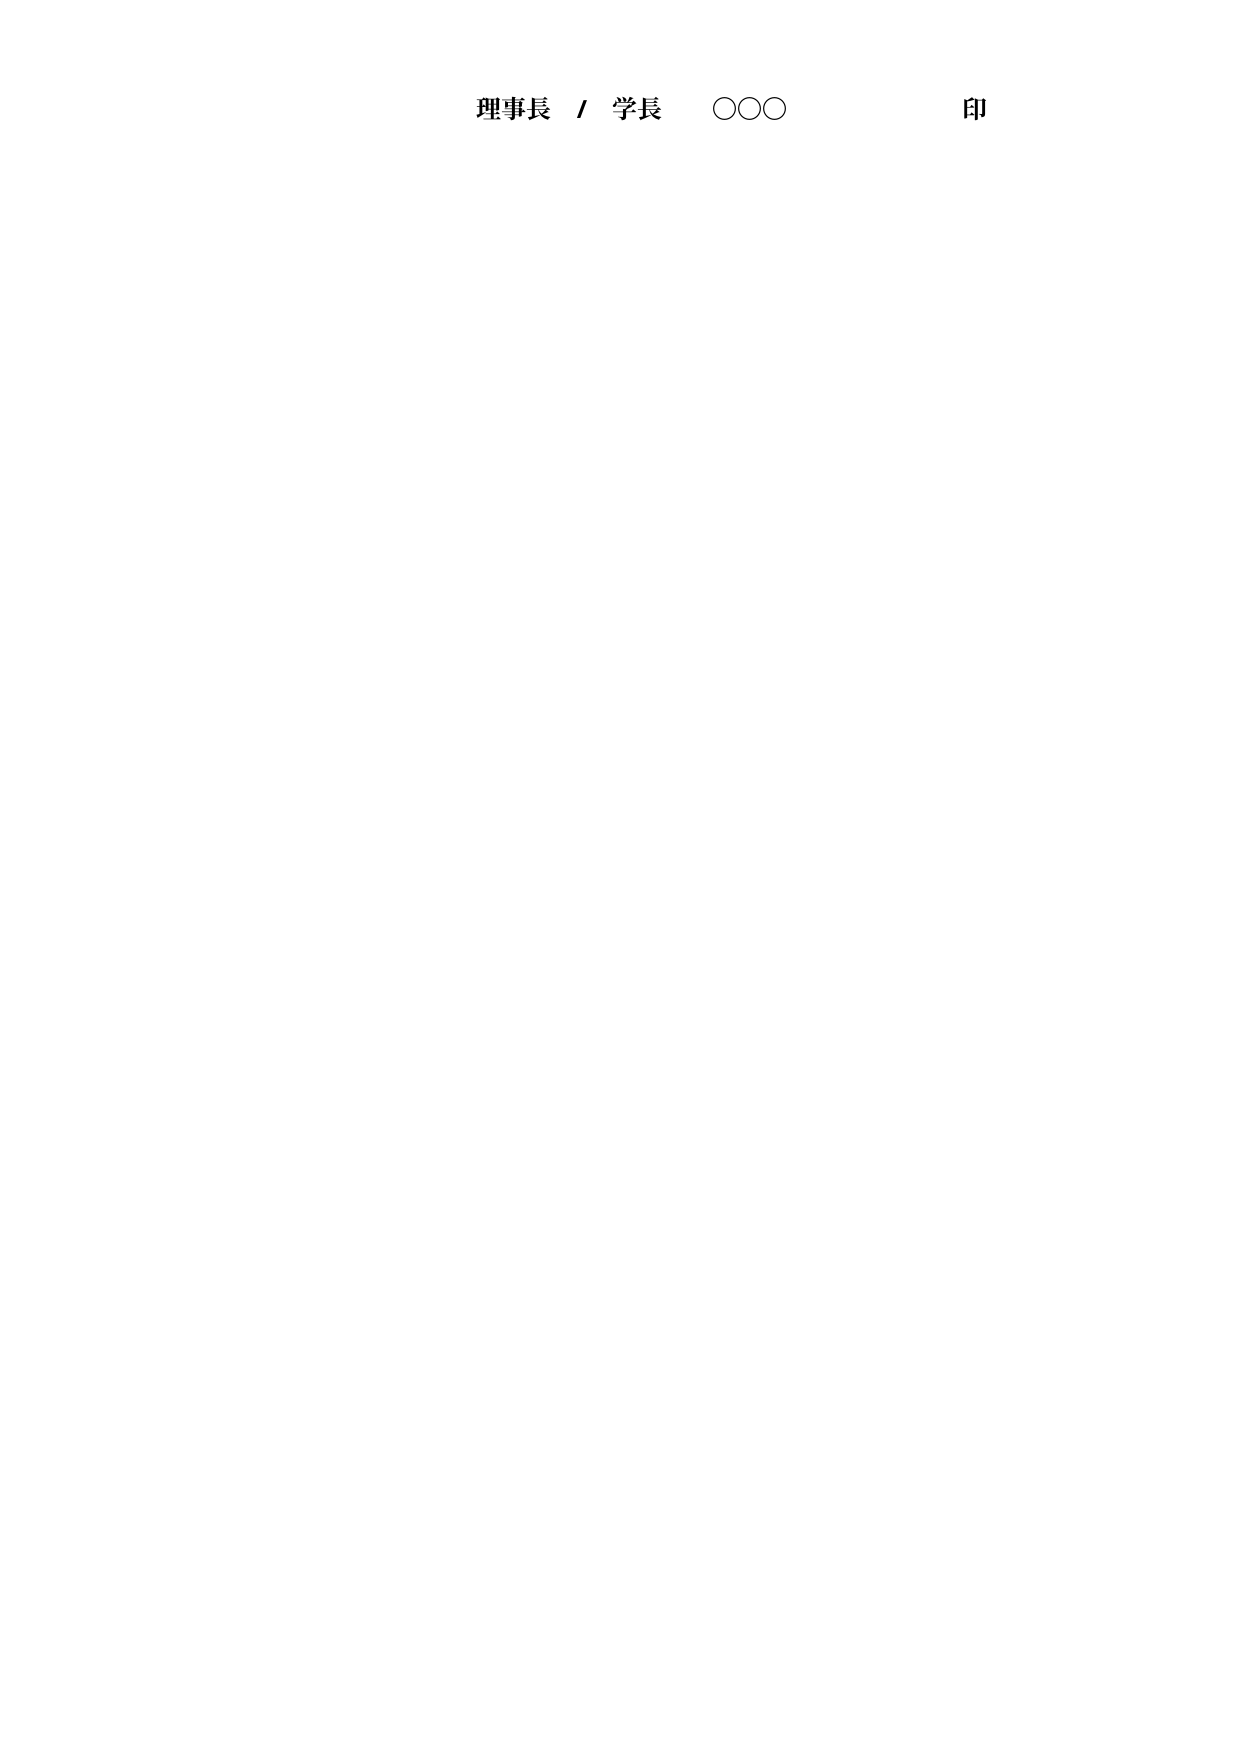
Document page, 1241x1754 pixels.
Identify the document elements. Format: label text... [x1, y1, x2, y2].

text 理事長 / 学長 〇〇〇 印 [75, 89, 1165, 127]
